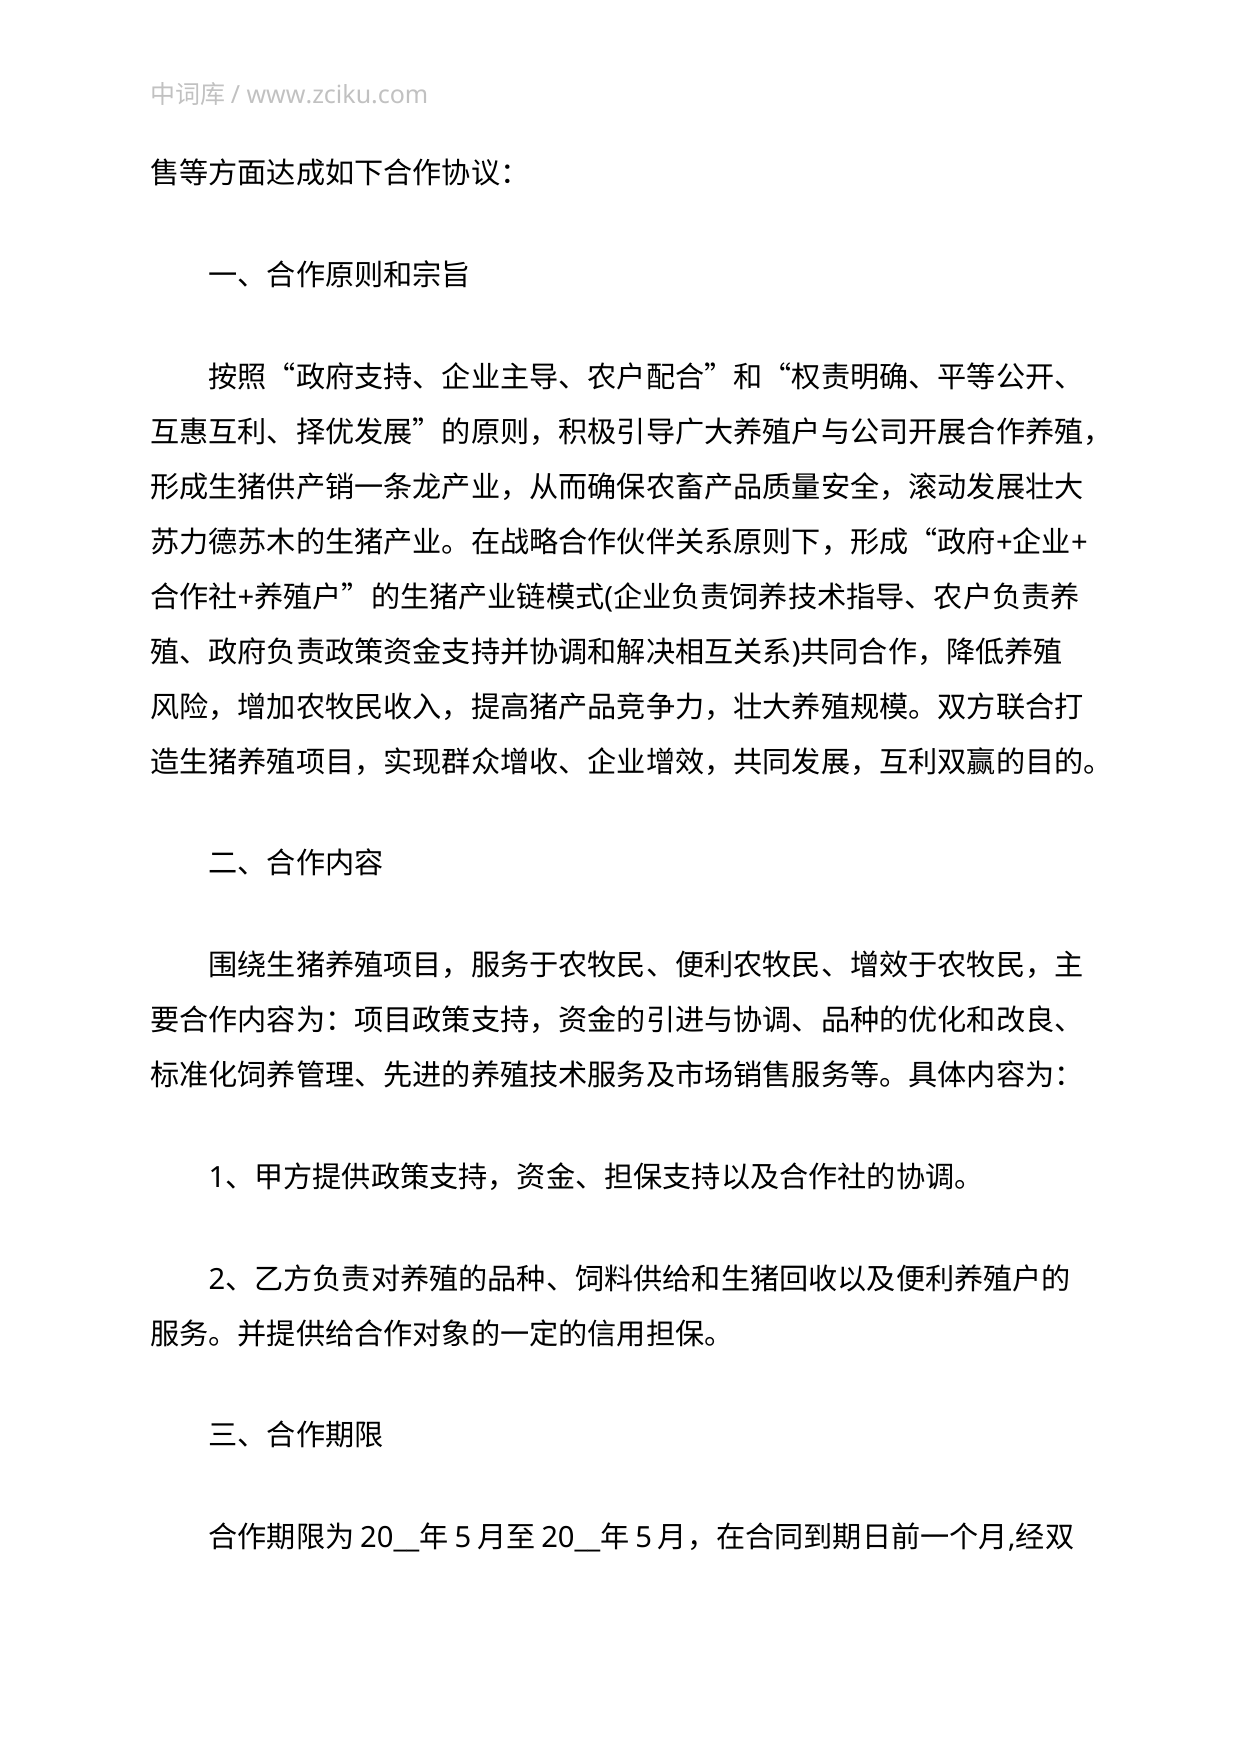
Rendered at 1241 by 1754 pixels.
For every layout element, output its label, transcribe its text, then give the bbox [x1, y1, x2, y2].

text 一、合作原则和宗旨 [150, 252, 1090, 294]
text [150, 150, 1090, 192]
text 围绕生猪养殖项目，服务于农牧民、便利农牧民、增效于农牧民，主要合作内容为：项目政策支持，资金的引进与协调、品种的优化和改良、标准化饲养管理、先进的养殖技术服务及市场销售服务等。具体内容为： [150, 942, 1090, 1094]
text 三、合作期限 [150, 1412, 1090, 1454]
text 2、乙方负责对养殖的品种、饲料供给和生猪回收以及便利养殖户的服务。并提供给合作对象的一定的信用担保。 [150, 1255, 1090, 1352]
text 按照“政府支持、企业主导、农户配合”和“权责明确、平等公开、互惠互利、择优发展”的原则，积极引导广大养殖户与公司开展合作养殖，形成生猪供产销一条龙产业，从而确保农畜产品质量安全，滚动发展壮大苏力德苏木的生猪产业。在战略合作伙伴关系原则下，形成“政府+企业+合作社+养殖户”的生猪产业链模式(企业负责饲养技术指导、农户负责养殖、政府负责政策资金支持并协调和解决相互关系)共同合作，降低养殖风险，增加农牧民收入，提高猪产品竞争力，壮大养殖规模。双方联合打造生猪养殖项目，实现群众增收、企业增效，共同发展，互利双赢的目的。 [150, 353, 1090, 780]
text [150, 1514, 1090, 1556]
text 1、甲方提供政策支持，资金、担保支持以及合作社的协调。 [150, 1153, 1090, 1196]
text 二、合作内容 [150, 840, 1090, 882]
